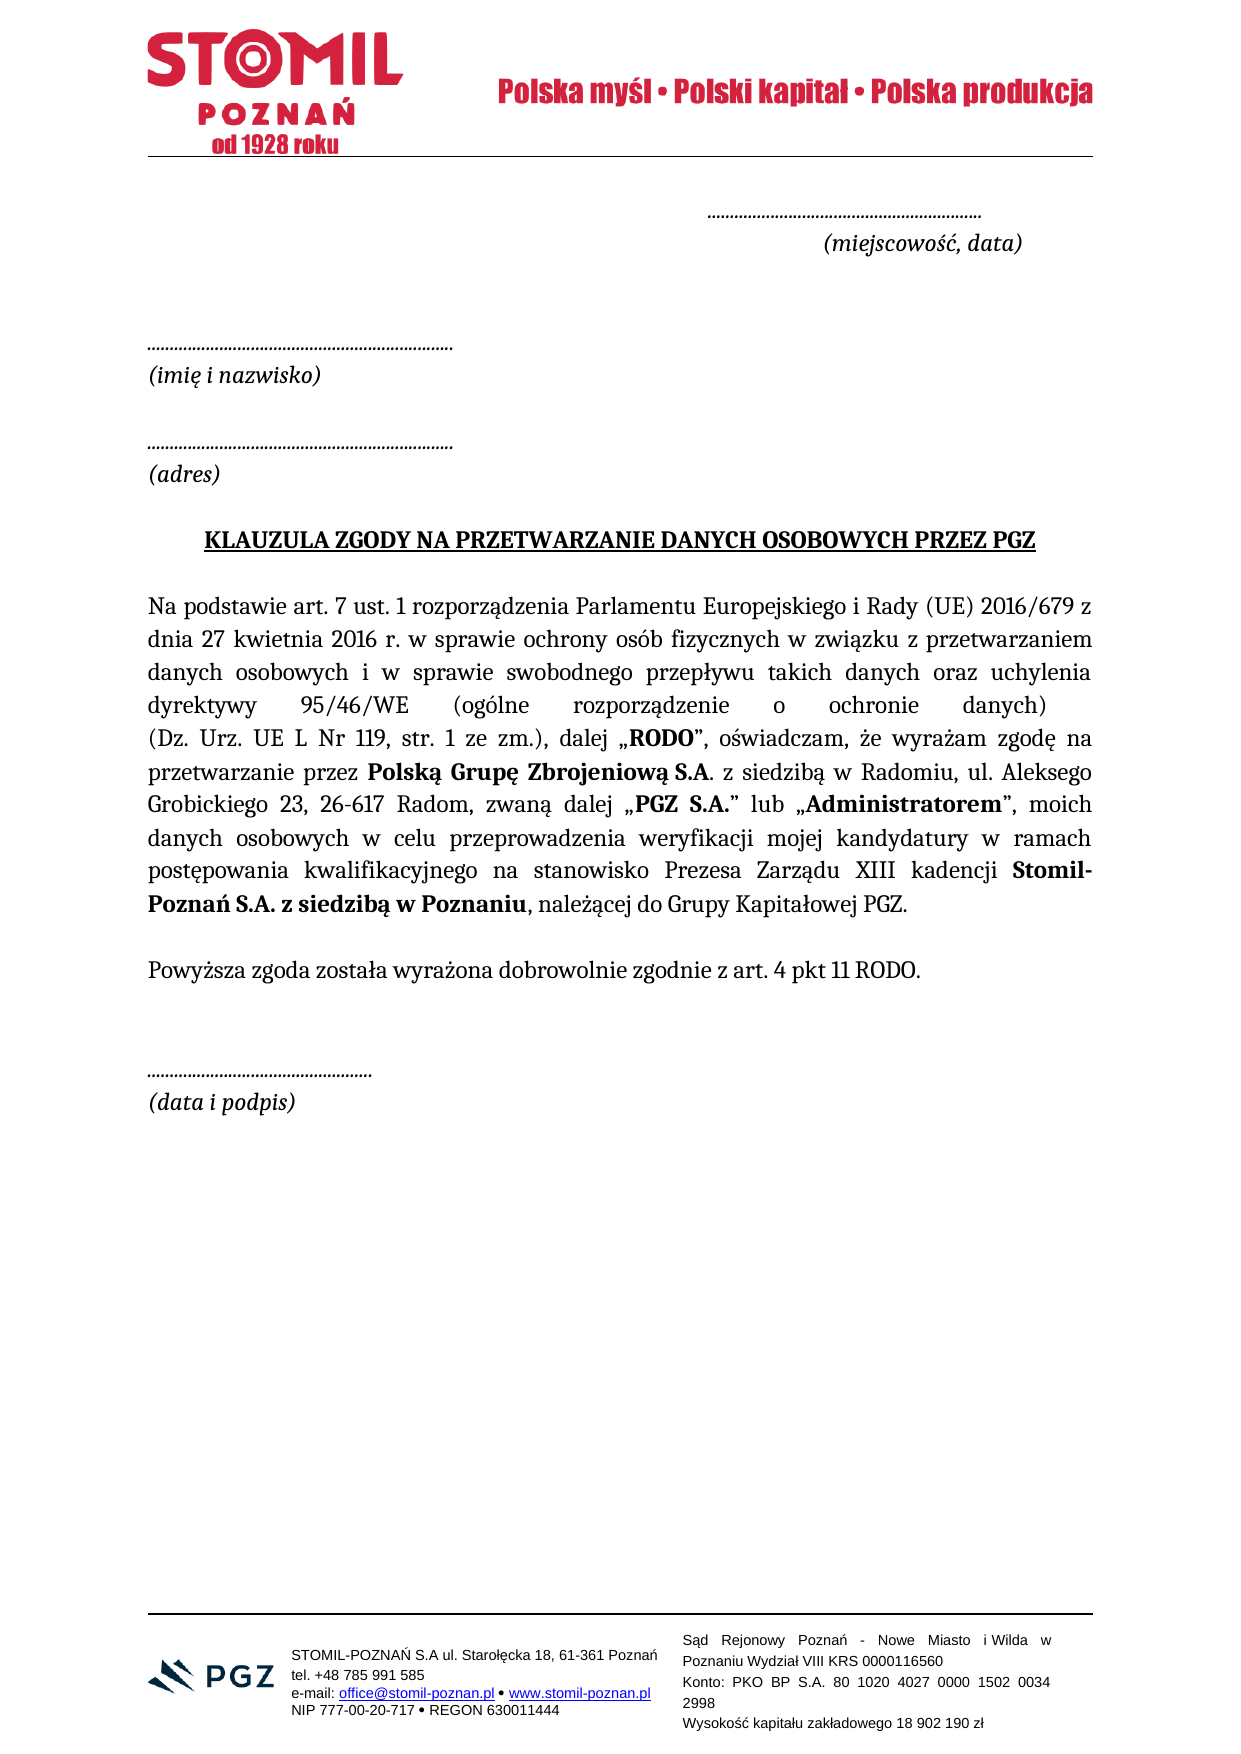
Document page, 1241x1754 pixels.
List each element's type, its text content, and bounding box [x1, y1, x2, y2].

text (imię i nazwisko) [148, 361, 1093, 390]
picture [147, 29, 1093, 154]
text .................................................................... [148, 328, 1093, 357]
text ............................................................. [295, 196, 1093, 225]
text Powyższa zgoda została wyrażona dobrowolnie zgodnie z art. 4 pkt 11 RODO. [148, 956, 1093, 984]
text .................................................................... [148, 427, 1093, 456]
picture [147, 1659, 274, 1694]
text .................................................. [148, 1054, 1093, 1083]
text (miejscowość, data) [738, 229, 1093, 258]
text (adres) [148, 460, 1093, 489]
text Na podstawie art. 7 ust. 1 rozporządzenia Parlamentu Europejskiego i Rady (UE) 2016/679 z dnia 27 kwietnia 2016 r. w sprawie ochrony osób fizycznych w związku z przetwarzaniem danych osobowych i w sprawie swobodnego przepływu takich danych oraz uchylenia dyrektywy 95/46/WE (ogólne rozporządzenie o ochronie danych) (Dz. Urz. UE L Nr 119, str. 1 ze zm.), dalej „RODO”, oświadczam, że wyrażam zgodę na przetwarzanie przez Polską Grupę Zbrojeniową S.A. z siedzibą w Radomiu, ul. Aleksego Grobickiego 23, 26-617 Radom, zwaną dalej „PGZ S.A.” lub „Administratorem”, moich danych osobowych w celu przeprowadzenia weryfikacji mojej kandydatury w ramach postępowania kwalifikacyjnego na stanowisko Prezesa Zarządu XIII kadencji Stomil-Poznań S.A. z siedzibą w Poznaniu, należącej do Grupy Kapitałowej PGZ. [148, 592, 1093, 918]
text (data i podpis) [148, 1088, 1093, 1116]
text KLAUZULA ZGODY NA PRZETWARZANIE DANYCH OSOBOWYCH PRZEZ PGZ [148, 526, 1093, 555]
